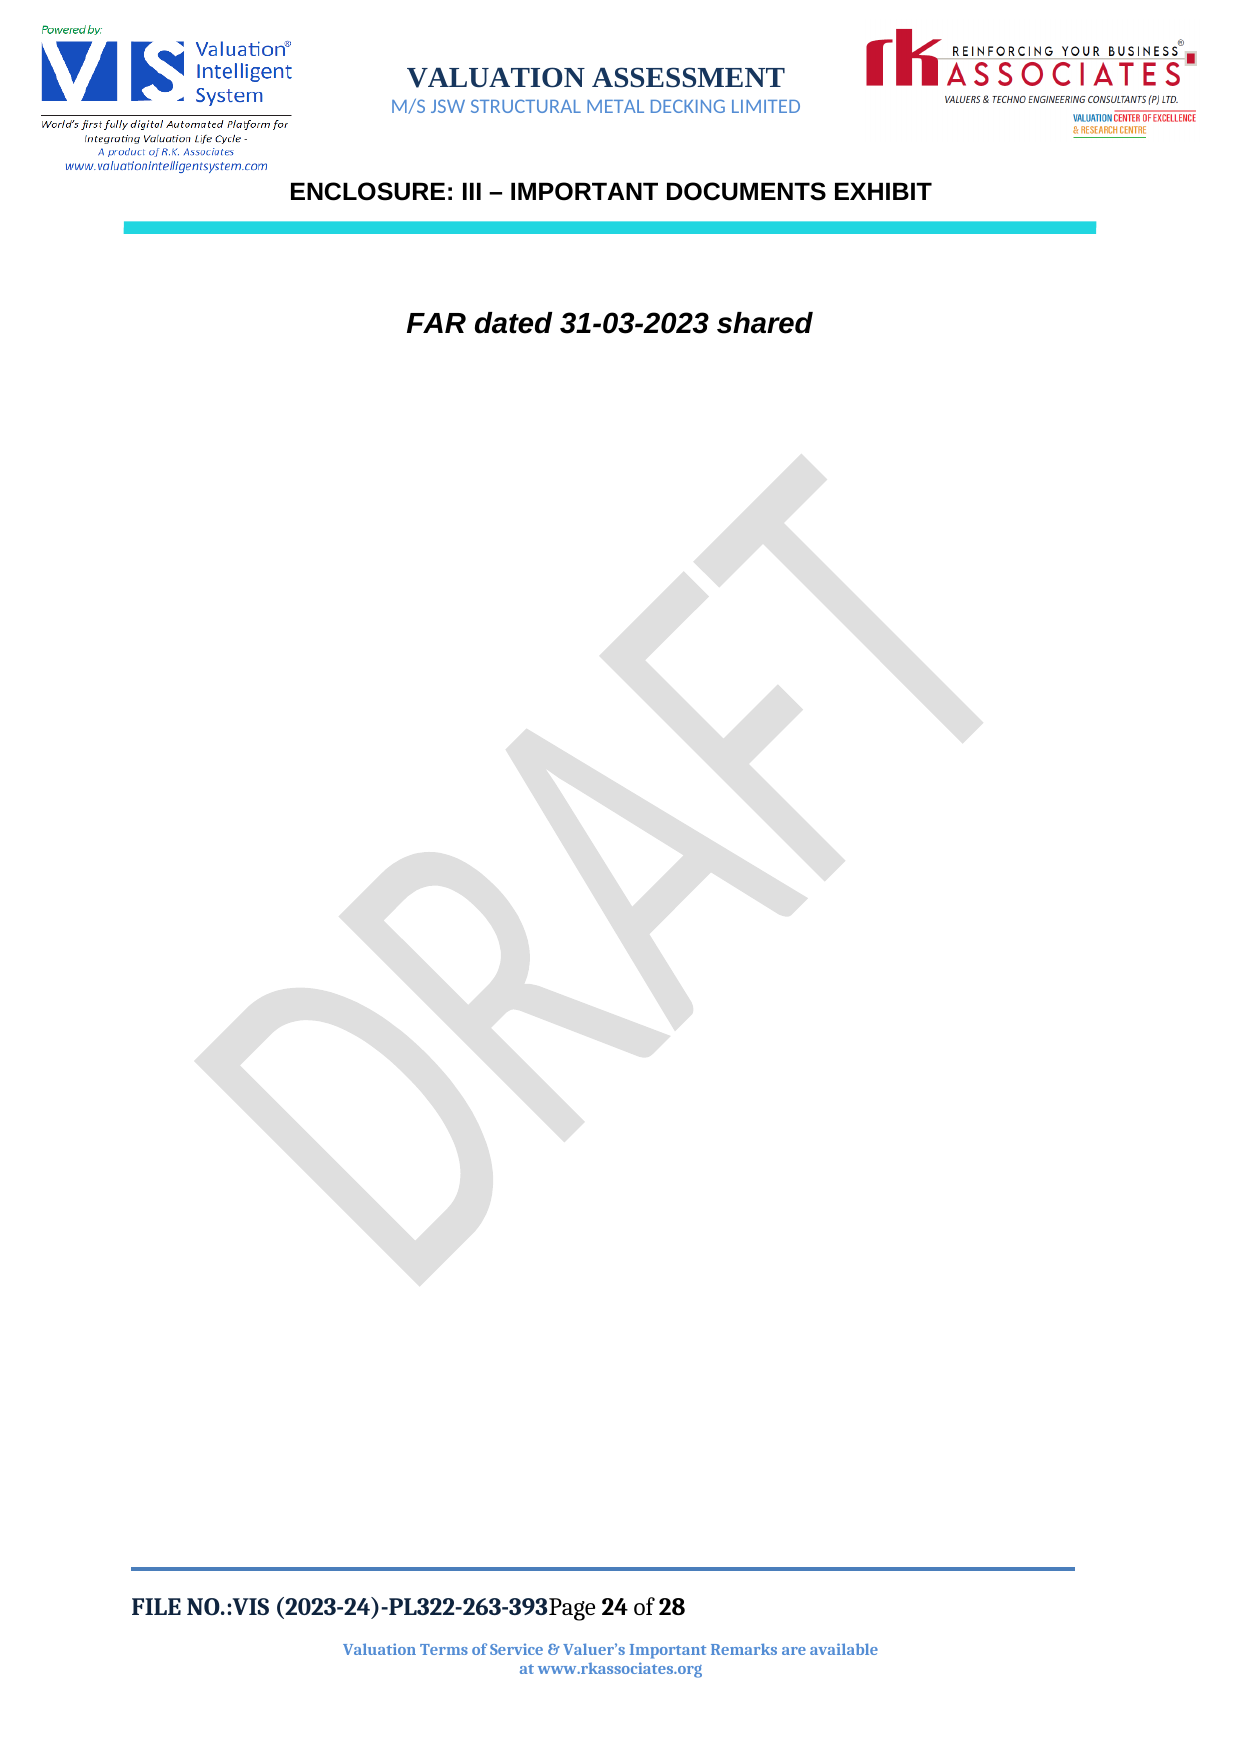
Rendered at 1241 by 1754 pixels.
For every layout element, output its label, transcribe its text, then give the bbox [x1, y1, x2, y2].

picture [28, 22, 302, 176]
picture [861, 19, 1200, 142]
text FAR dated 31-03-2023 shared [131, 306, 1090, 339]
